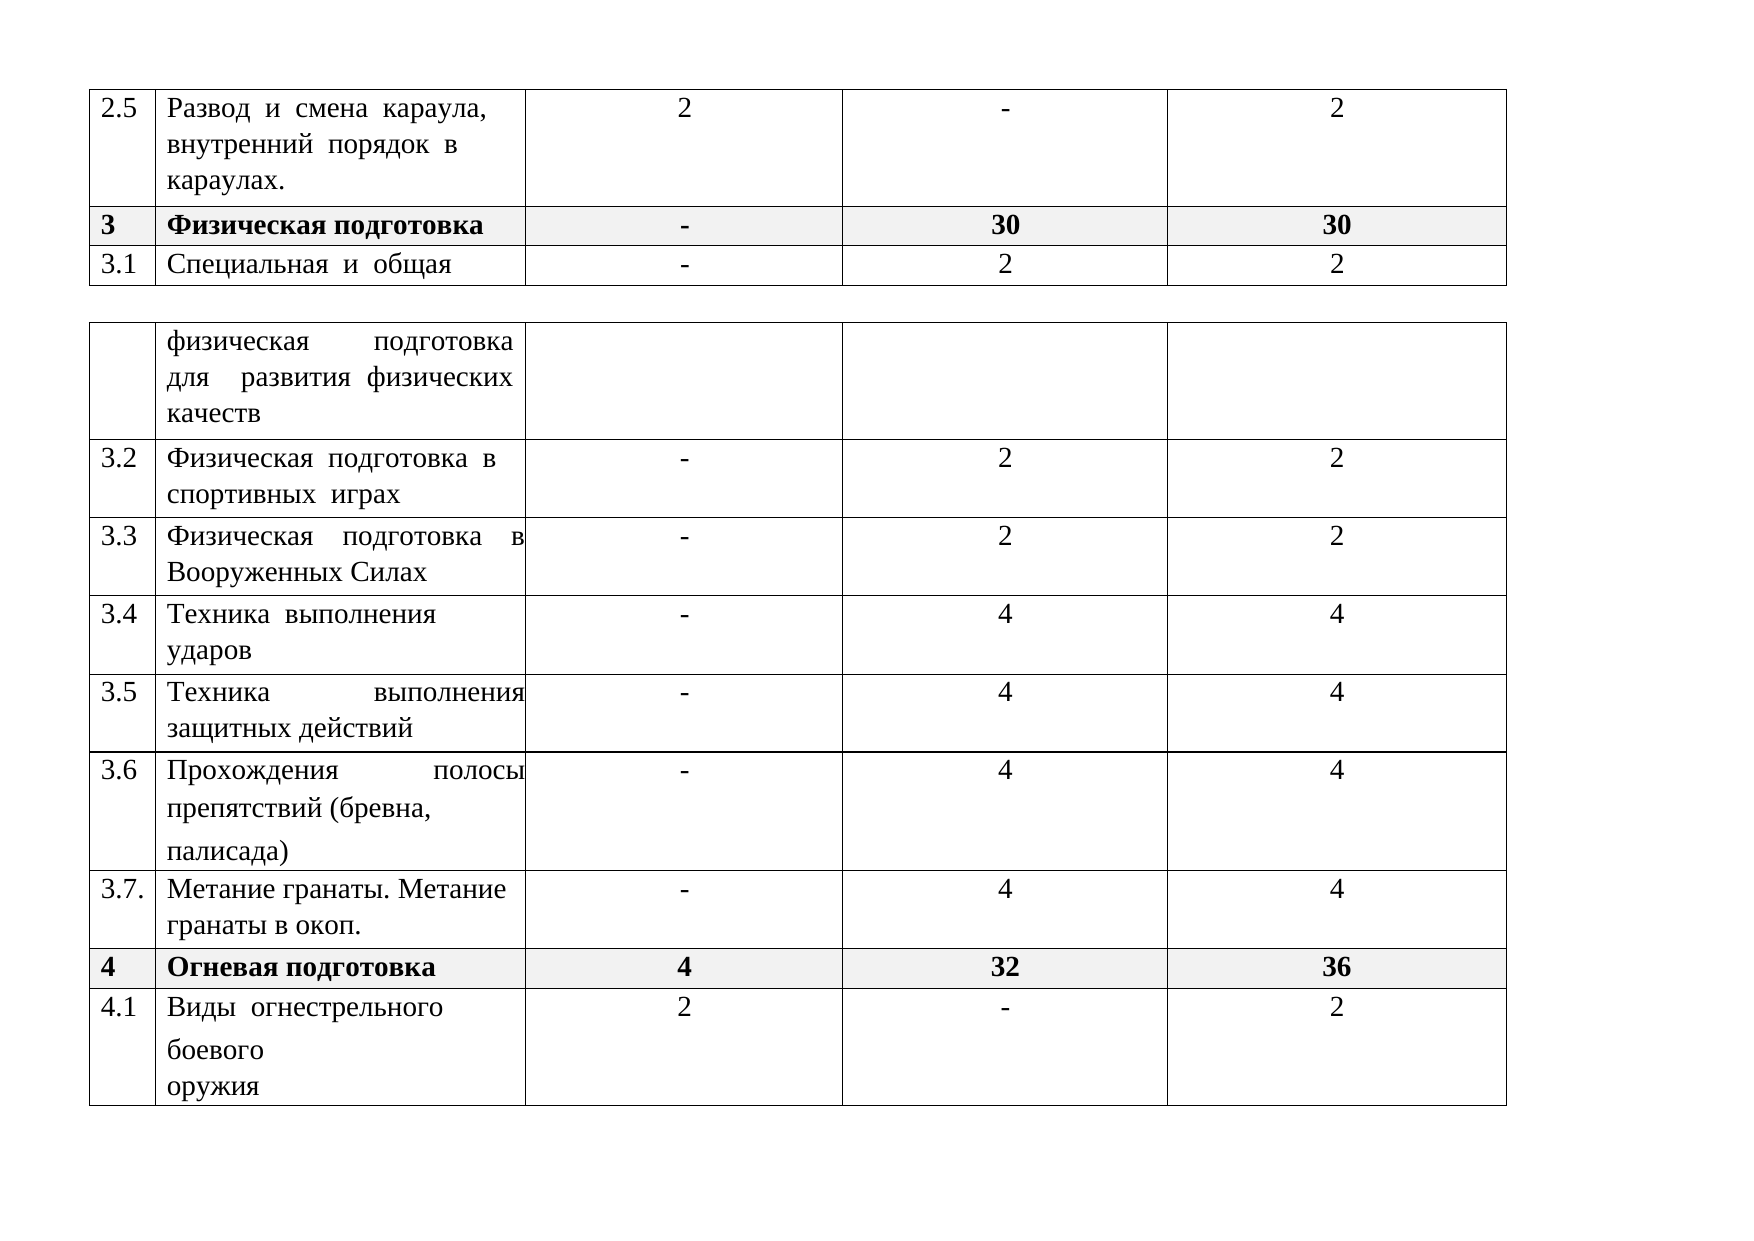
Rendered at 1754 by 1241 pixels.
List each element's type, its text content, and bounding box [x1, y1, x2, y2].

table_cell 4 [1168, 871, 1506, 948]
table_cell 3.5 [90, 675, 155, 751]
table_cell 4 [843, 753, 1167, 870]
table_cell 4 [1168, 596, 1506, 673]
table_cell 3.4 [90, 596, 155, 673]
table_cell - [526, 675, 842, 751]
table_cell 3.2 [90, 440, 155, 517]
table_cell 4 [1168, 675, 1506, 751]
table_cell Физическая подготовка [156, 207, 525, 245]
table_cell 4 [1168, 753, 1506, 870]
table_cell 3 [90, 207, 155, 245]
table_cell 3.6 [90, 753, 155, 870]
table_cell Техника выполнения защитных действий [156, 675, 525, 751]
table_cell 3.3 [90, 518, 155, 595]
table_cell 36 [1168, 949, 1506, 988]
table_cell - [526, 596, 842, 673]
table_cell 4.1 [90, 989, 155, 1104]
table_cell - [526, 207, 842, 245]
table_header [526, 323, 842, 439]
table_cell 32 [843, 949, 1167, 988]
table_cell 2 [1168, 989, 1506, 1104]
table_cell 4 [526, 949, 842, 988]
table_cell 2 [526, 989, 842, 1104]
table_cell Огневая подготовка [156, 949, 525, 988]
table_cell 30 [1168, 207, 1506, 245]
table_cell - [843, 90, 1167, 206]
table_cell Виды огнестрельного боевого оружия [156, 989, 525, 1104]
table_header [1168, 323, 1506, 439]
table_cell 2 [1168, 518, 1506, 595]
table_header [90, 323, 155, 439]
table_cell 2 [843, 518, 1167, 595]
table_cell - [526, 753, 842, 870]
table_cell 2 [1168, 246, 1506, 285]
table_cell Физическая подготовка в Вооруженных Силах [156, 518, 525, 595]
table_cell 3.1 [90, 246, 155, 285]
table_cell Физическая подготовка в спортивных играх [156, 440, 525, 517]
table_cell Техника выполнения ударов [156, 596, 525, 673]
table_cell Метание гранаты. Метание гранаты в окоп. [156, 871, 525, 948]
table_cell 4 [90, 949, 155, 988]
table_cell 2.5 [90, 90, 155, 206]
table_cell - [526, 518, 842, 595]
table_cell - [843, 989, 1167, 1104]
table_cell Специальная и общая [156, 246, 525, 285]
table_cell 4 [843, 596, 1167, 673]
table_cell Развод и смена караула, внутренний порядок в караулах. [156, 90, 525, 206]
table_cell 3.7. [90, 871, 155, 948]
table_cell - [526, 246, 842, 285]
table_cell 4 [843, 675, 1167, 751]
table_cell 2 [1168, 90, 1506, 206]
table_cell 2 [1168, 440, 1506, 517]
table_header [843, 323, 1167, 439]
table_header физическая подготовка для развития физических качеств [156, 323, 525, 439]
table_cell - [526, 440, 842, 517]
table_cell 4 [843, 871, 1167, 948]
table_cell Прохождения полосы препятствий (бревна, палисада) [156, 753, 525, 870]
table_cell 30 [843, 207, 1167, 245]
table_cell 2 [843, 440, 1167, 517]
table_cell - [526, 871, 842, 948]
table_cell 2 [526, 90, 842, 206]
table_cell 2 [843, 246, 1167, 285]
